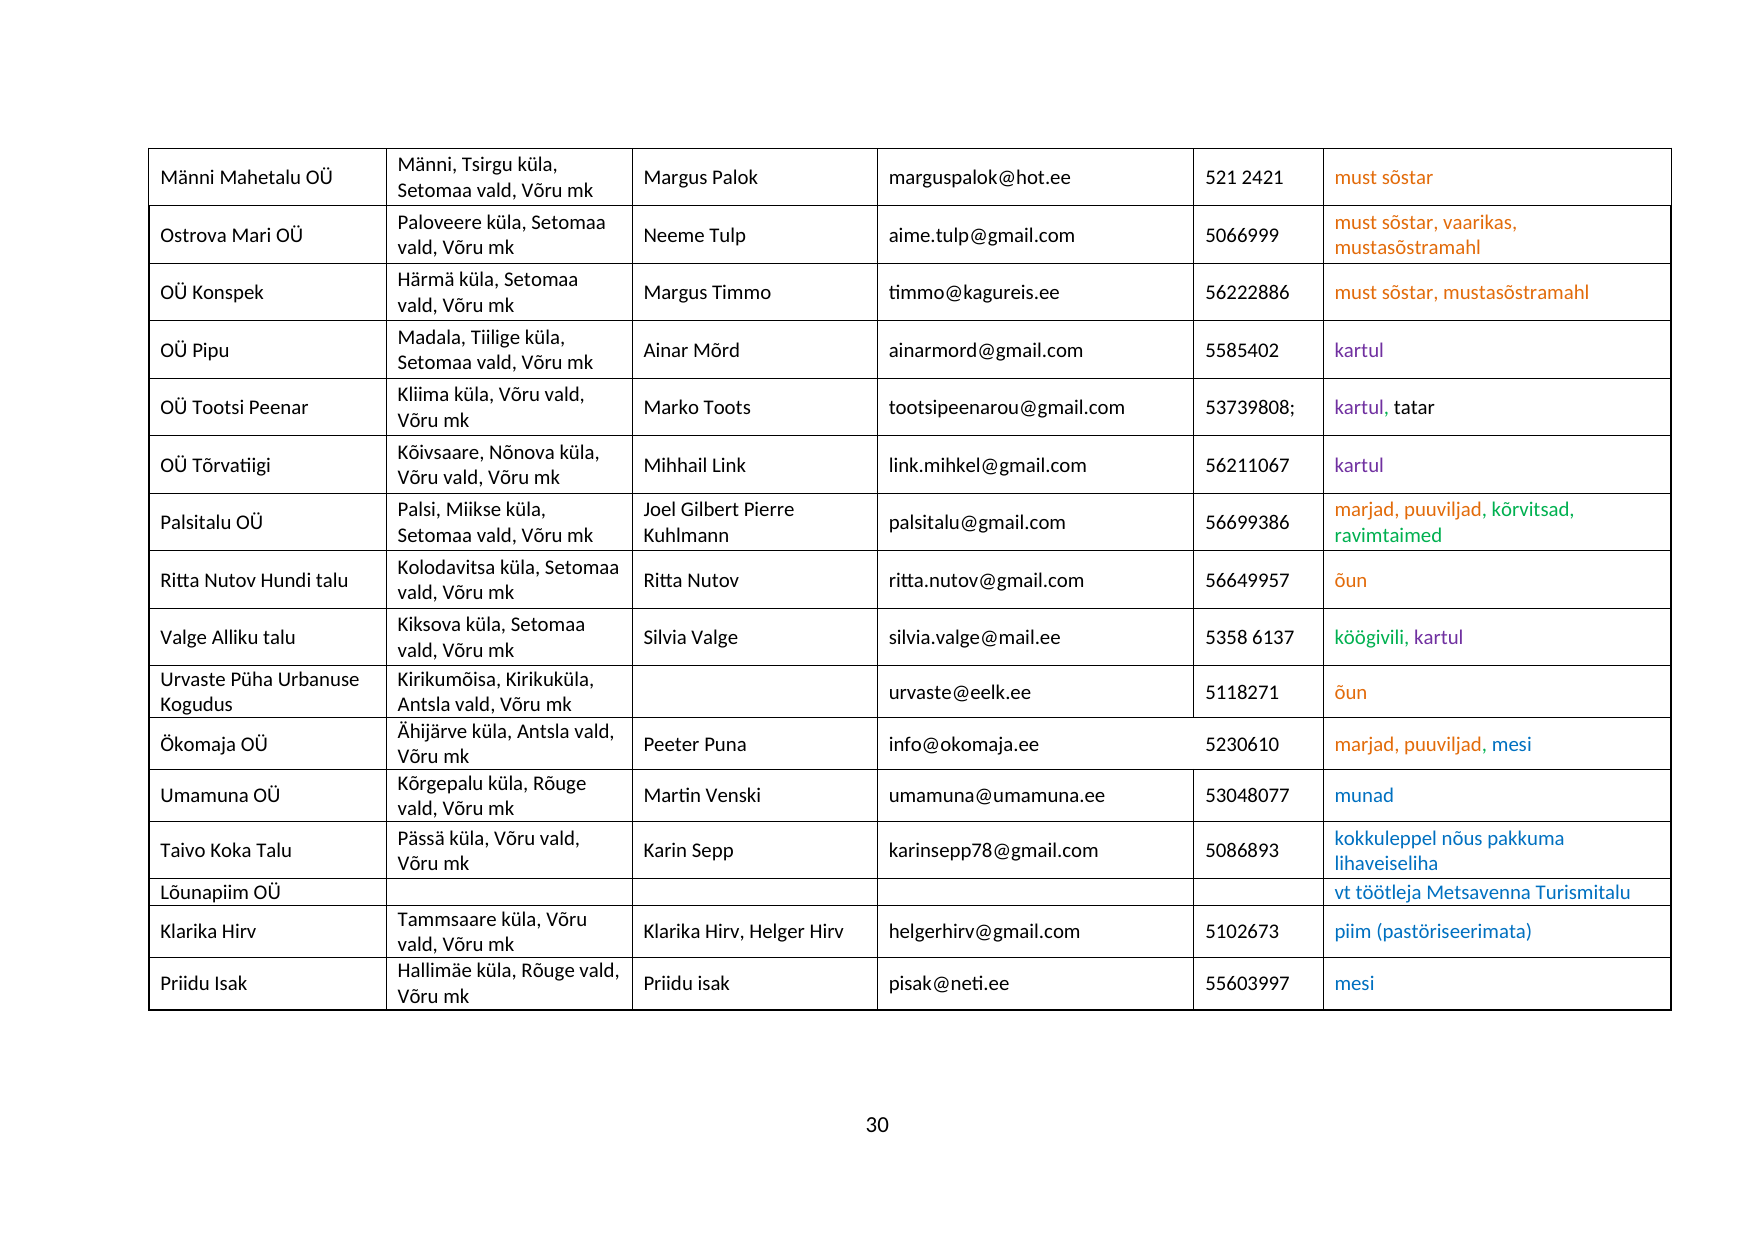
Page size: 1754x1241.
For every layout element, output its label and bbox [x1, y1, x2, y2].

table_header [142, 148, 1692, 1072]
